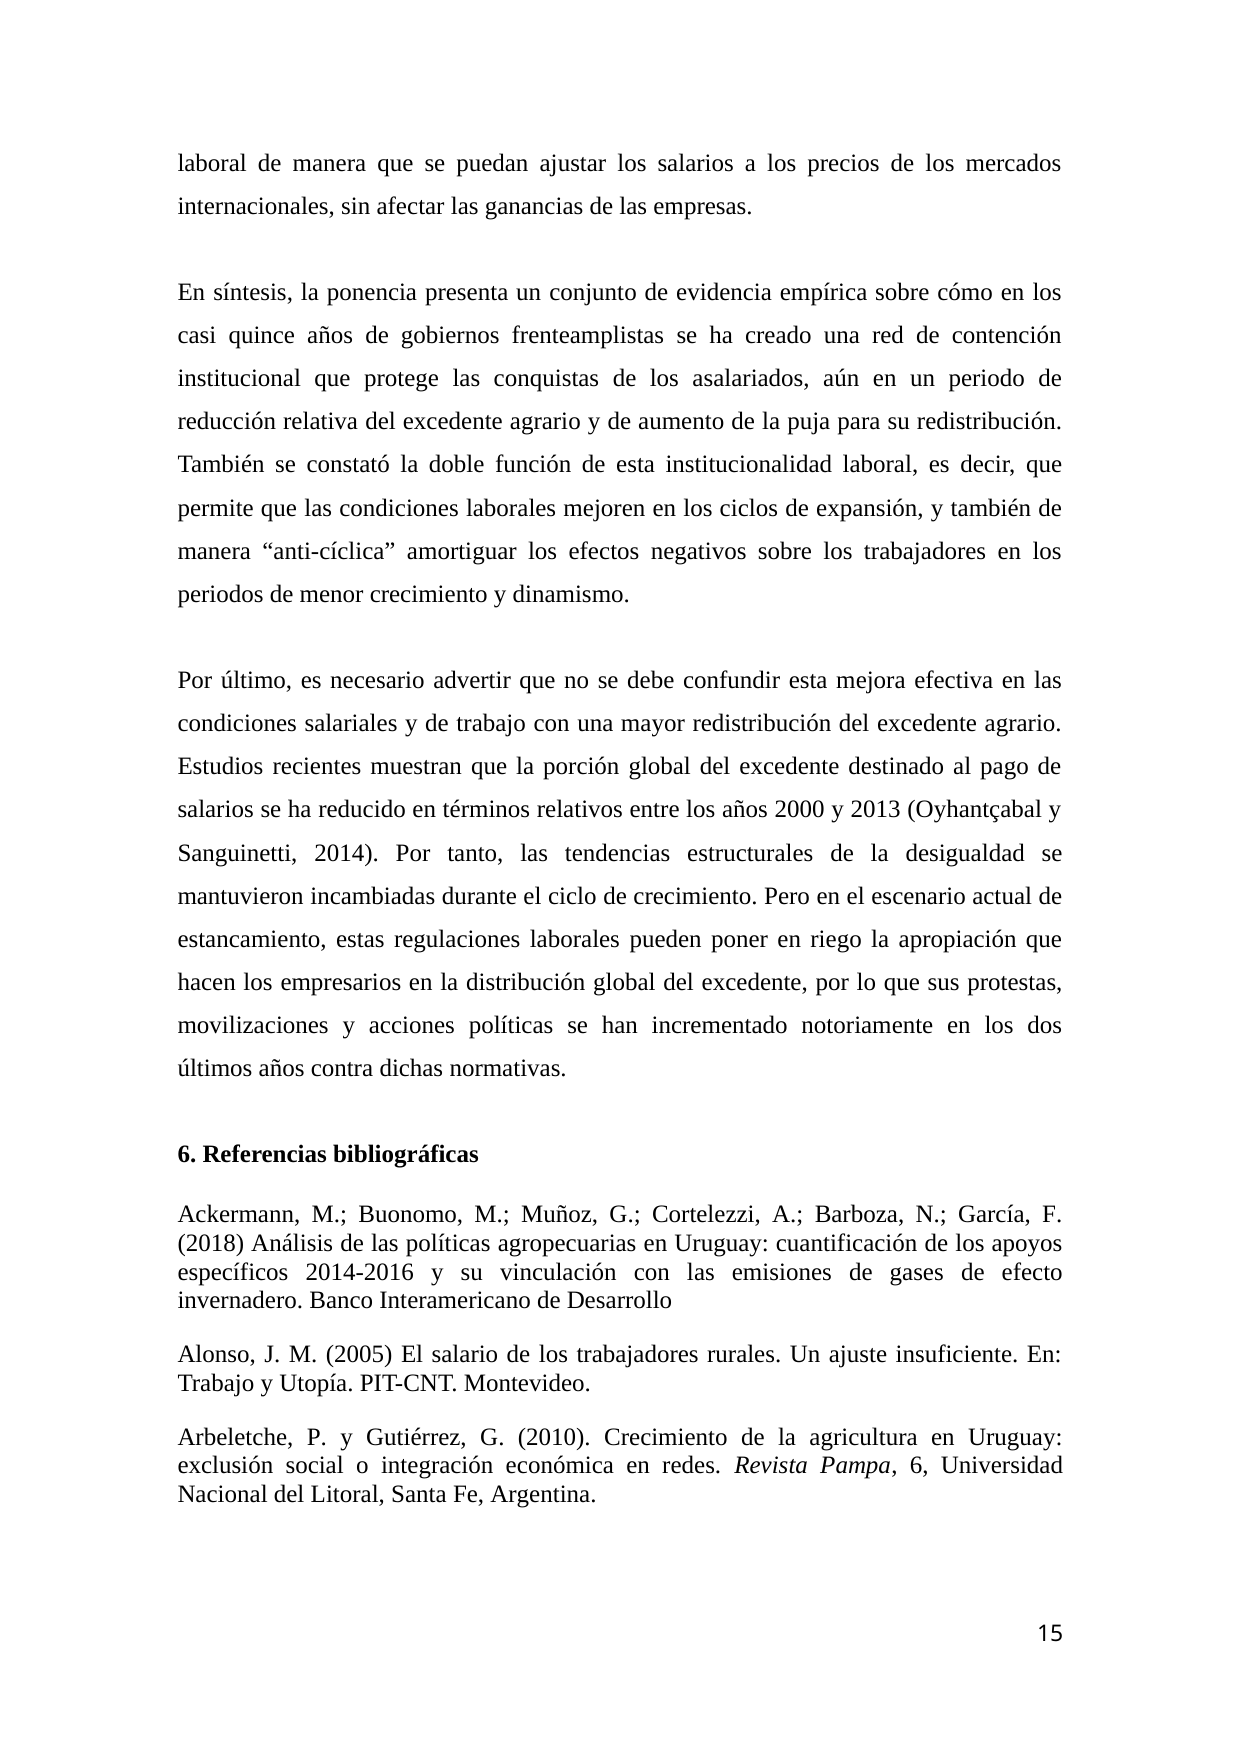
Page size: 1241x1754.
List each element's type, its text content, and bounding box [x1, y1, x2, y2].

text Ackermann, M.; Buonomo, M.; Muñoz, G.; Cortelezzi, A.; Barboza, N.; García, F. (2018) Análisis de las políticas agropecuarias en Uruguay: cuantificación de los apoyos específicos 2014-2016 y su vinculación con las emisiones de gases de efecto invernadero. Banco Interamericano de Desarrollo [177, 1199, 1063, 1314]
text 6. Referencias bibliográficas [177, 1139, 1063, 1168]
text Por último, es necesario advertir que no se debe confundir esta mejora efectiva en las condiciones salariales y de trabajo con una mayor redistribución del excedente agrario. Estudios recientes muestran que la porción global del excedente destinado al pago de salarios se ha reducido en términos relativos entre los años 2000 y 2013 (Oyhantçabal y Sanguinetti, 2014). Por tanto, las tendencias estructurales de la desigualdad se mantuvieron incambiadas durante el ciclo de crecimiento. Pero en el escenario actual de estancamiento, estas regulaciones laborales pueden poner en riego la apropiación que hacen los empresarios en la distribución global del excedente, por lo que sus protestas, movilizaciones y acciones políticas se han incrementado notoriamente en los dos últimos años contra dichas normativas. [177, 665, 1063, 1082]
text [177, 148, 1063, 219]
text Alonso, J. M. (2005) El salario de los trabajadores rurales. Un ajuste insuficiente. En: Trabajo y Utopía. PIT-CNT. Montevideo. [177, 1339, 1063, 1397]
text En síntesis, la ponencia presenta un conjunto de evidencia empírica sobre cómo en los casi quince años de gobiernos frenteamplistas se ha creado una red de contención institucional que protege las conquistas de los asalariados, aún en un periodo de reducción relativa del excedente agrario y de aumento de la puja para su redistribución. También se constató la doble función de esta institucionalidad laboral, es decir, que permite que las condiciones laborales mejoren en los ciclos de expansión, y también de manera “anti-cíclica” amortiguar los efectos negativos sobre los trabajadores en los periodos de menor crecimiento y dinamismo. [177, 277, 1063, 608]
text Arbeletche, P. y Gutiérrez, G. (2010). Crecimiento de la agricultura en Uruguay: exclusión social o integración económica en redes. Revista Pampa, 6, Universidad Nacional del Litoral, Santa Fe, Argentina. [177, 1422, 1063, 1508]
